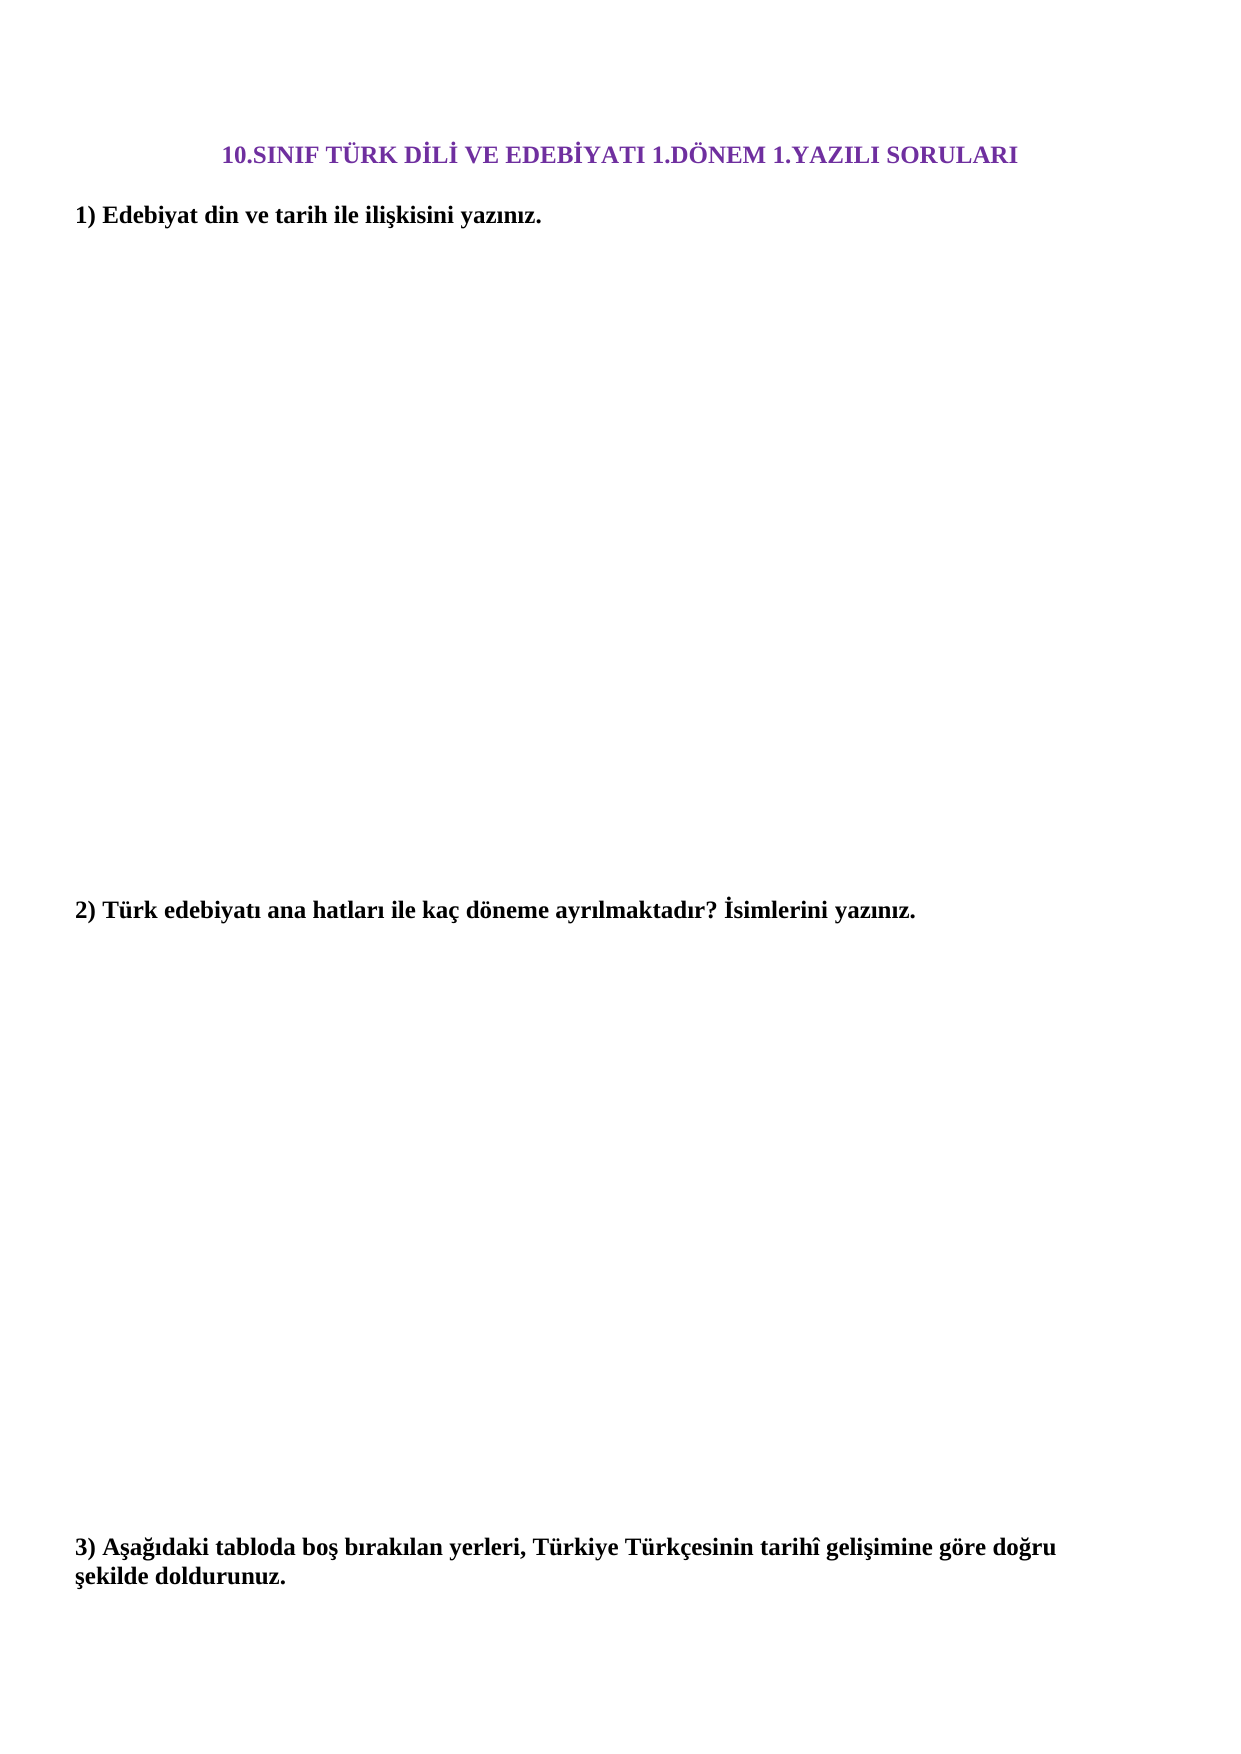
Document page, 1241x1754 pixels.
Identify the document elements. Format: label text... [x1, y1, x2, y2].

list Edebiyat din ve tarih ile ilişkisini yazınız. [75, 200, 1176, 229]
list Aşağıdaki tabloda boş bırakılan yerleri, Türkiye Türkçesinin tarihî gelişimine göre doğru şekilde doldurunuz. [75, 1532, 1137, 1590]
text 10.SINIF TÜRK DİLİ VE EDEBİYATI 1.DÖNEM 1.YAZILI SORULARI [219, 140, 1021, 169]
list Türk edebiyatı ana hatları ile kaç döneme ayrılmaktadır? İsimlerini yazınız. [75, 895, 1176, 924]
